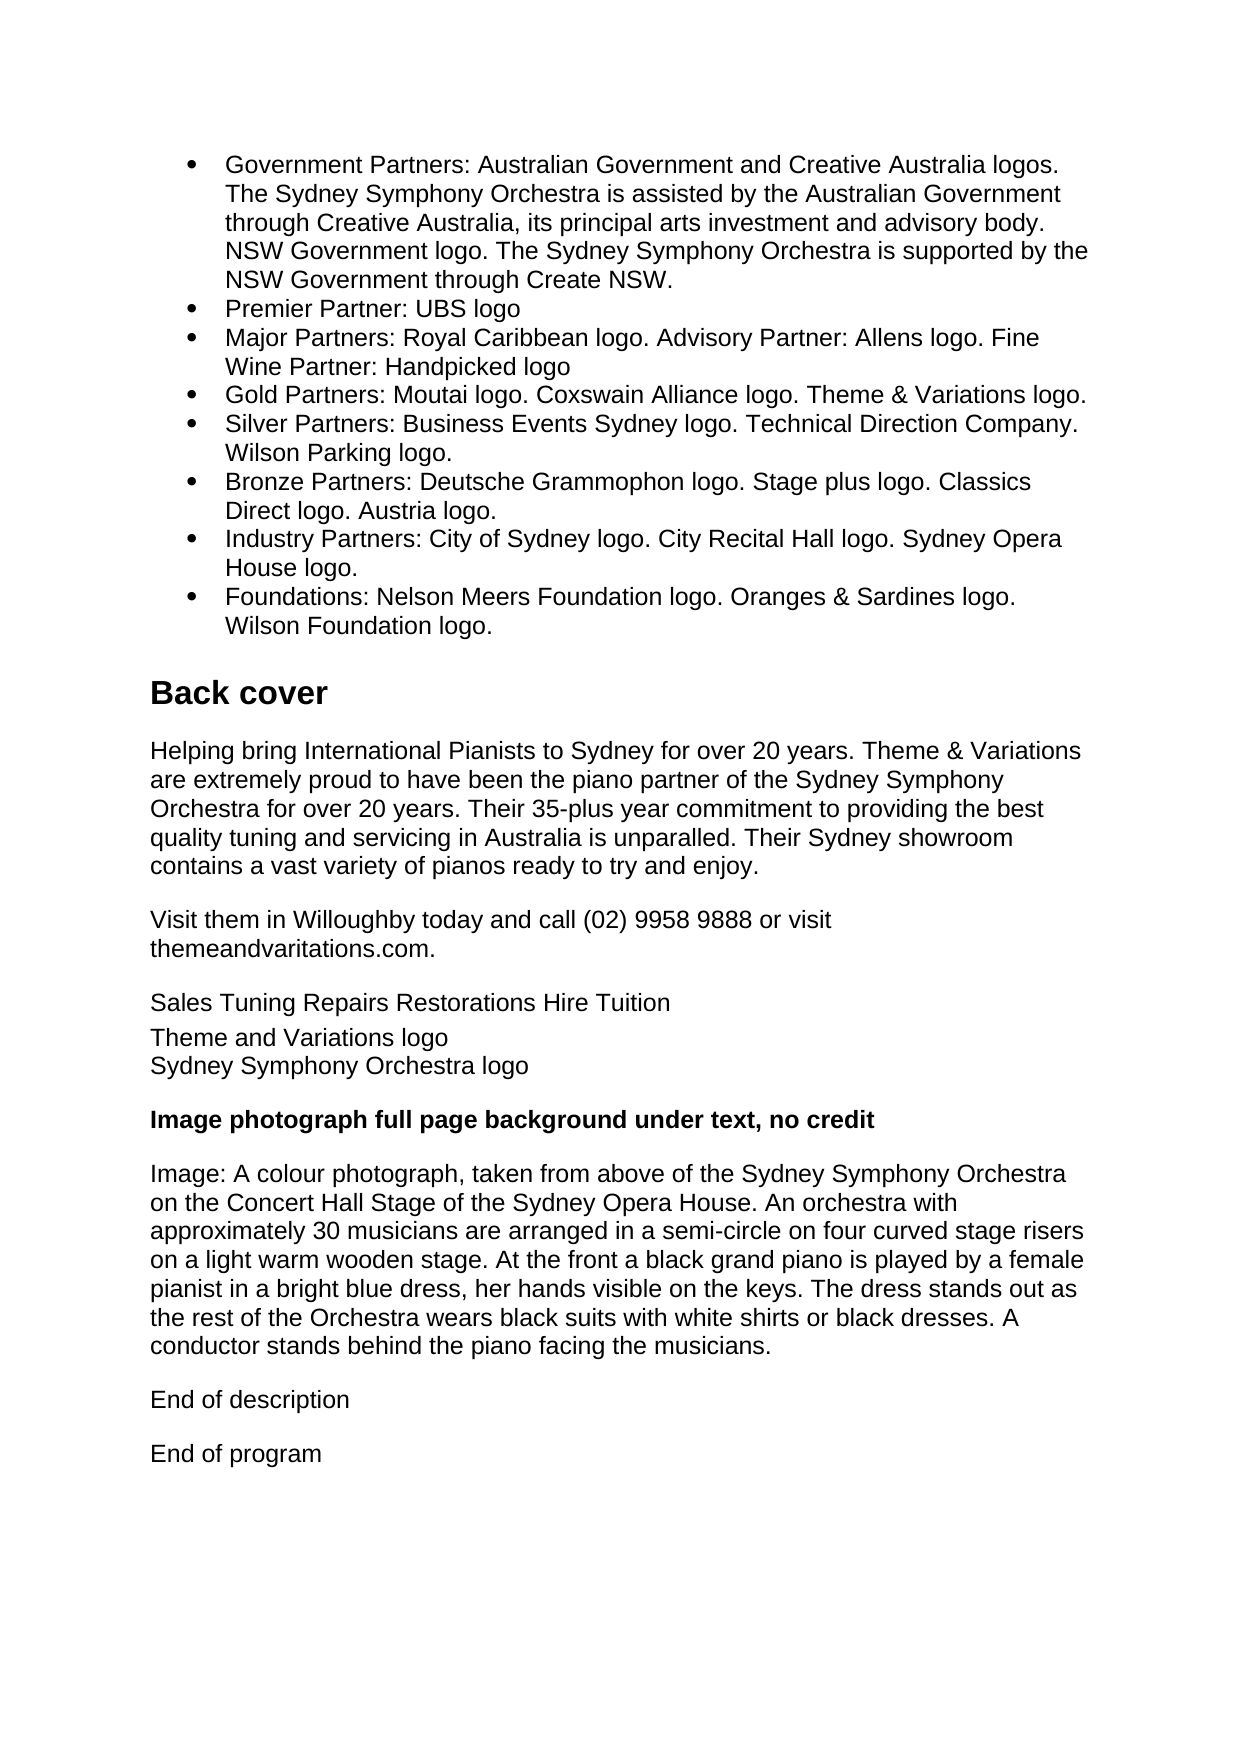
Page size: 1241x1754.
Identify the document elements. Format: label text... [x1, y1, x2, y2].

text End of description [150, 1385, 1090, 1414]
list Foundations: Nelson Meers Foundation logo. Oranges & Sardines logo. Wilson Foundation logo. [187, 582, 1090, 639]
text Sales Tuning Repairs Restorations Hire Tuition [150, 988, 1090, 1016]
text Sydney Symphony Orchestra logo [150, 1051, 1090, 1080]
list Major Partners: Royal Caribbean logo. Advisory Partner: Allens logo. Fine Wine Partner: Handpicked logo [187, 323, 1090, 380]
text Visit them in Willoughby today and call (02) 9958 9888 or visit themeandvaritations.com. [150, 905, 1090, 963]
subtitle Back cover [150, 673, 1090, 711]
subtitle Image photograph full page background under text, no credit [150, 1105, 1090, 1134]
list Silver Partners: Business Events Sydney logo. Technical Direction Company. Wilson Parking logo. [187, 409, 1090, 467]
text Theme and Variations logo [150, 1023, 1090, 1051]
list Bronze Partners: Deutsche Grammophon logo. Stage plus logo. Classics Direct logo. Austria logo. [187, 467, 1090, 524]
list Gold Partners: Moutai logo. Coxswain Alliance logo. Theme & Variations logo. [187, 380, 1090, 409]
text Image: A colour photograph, taken from above of the Sydney Symphony Orchestra on the Concert Hall Stage of the Sydney Opera House. An orchestra with approximately 30 musicians are arranged in a semi-circle on four curved stage risers on a light warm wooden stage. At the front a black grand piano is played by a female pianist in a bright blue dress, her hands visible on the keys. The dress stands out as the rest of the Orchestra wears black suits with white shirts or black dresses. A conductor stands behind the piano facing the musicians. [150, 1159, 1090, 1360]
text Helping bring International Pianists to Sydney for over 20 years. Theme & Variations are extremely proud to have been the piano partner of the Sydney Symphony Orchestra for over 20 years. Their 35-plus year commitment to providing the best quality tuning and servicing in Australia is unparalled. Their Sydney showroom contains a vast variety of pianos ready to try and enjoy. [150, 736, 1090, 880]
list Industry Partners: City of Sydney logo. City Recital Hall logo. Sydney Opera House logo. [187, 524, 1090, 582]
list Premier Partner: UBS logo [187, 294, 1090, 323]
list Government Partners: Australian Government and Creative Australia logos. The Sydney Symphony Orchestra is assisted by the Australian Government through Creative Australia, its principal arts investment and advisory body. NSW Government logo. The Sydney Symphony Orchestra is supported by the NSW Government through Create NSW. [187, 150, 1090, 294]
text End of program [150, 1439, 1090, 1468]
